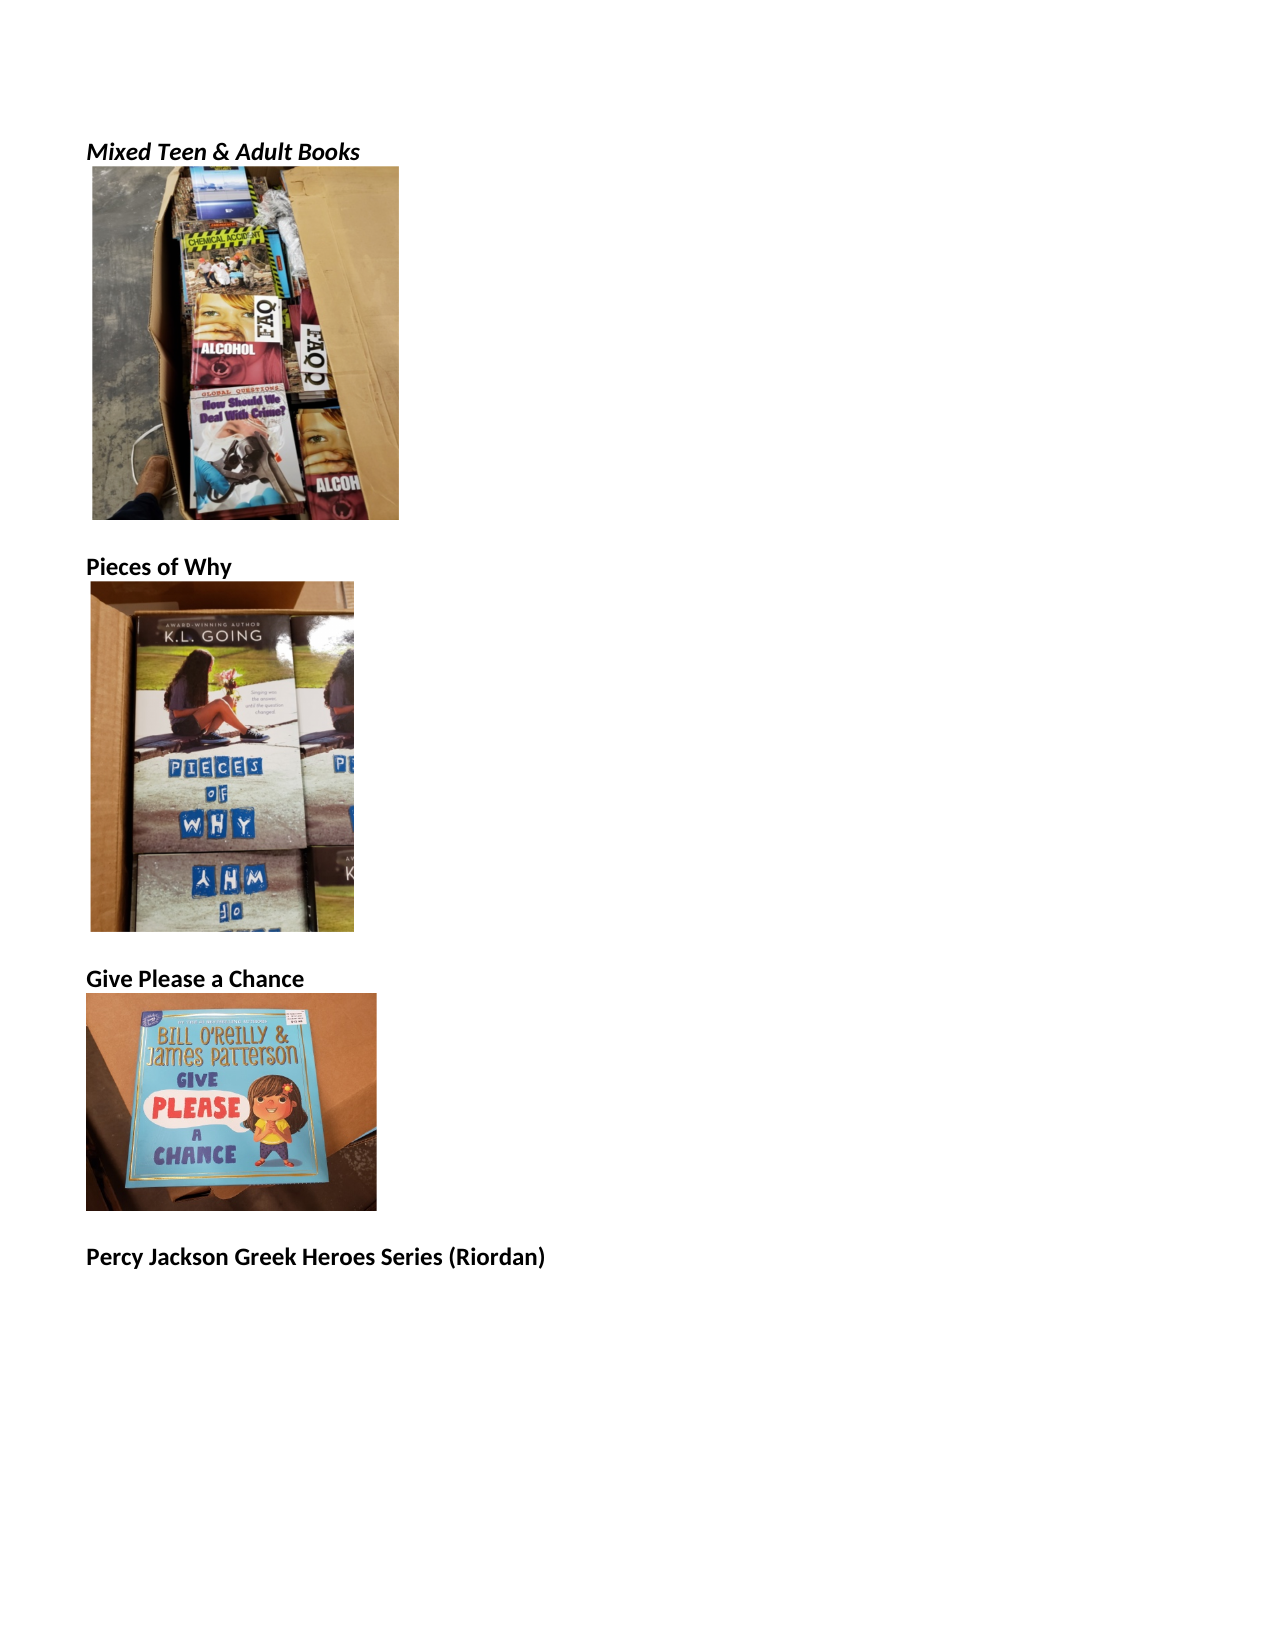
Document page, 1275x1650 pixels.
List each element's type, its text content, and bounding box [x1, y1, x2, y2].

picture [91, 582, 354, 931]
table_cell Give Please a Chance [75, 581, 898, 993]
table_cell Percy Jackson Greek Heroes Series (Riordan) [75, 993, 898, 1272]
picture [86, 993, 377, 1211]
picture [93, 167, 398, 520]
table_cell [75, 75, 898, 167]
table_cell Pieces of Why [75, 167, 898, 581]
